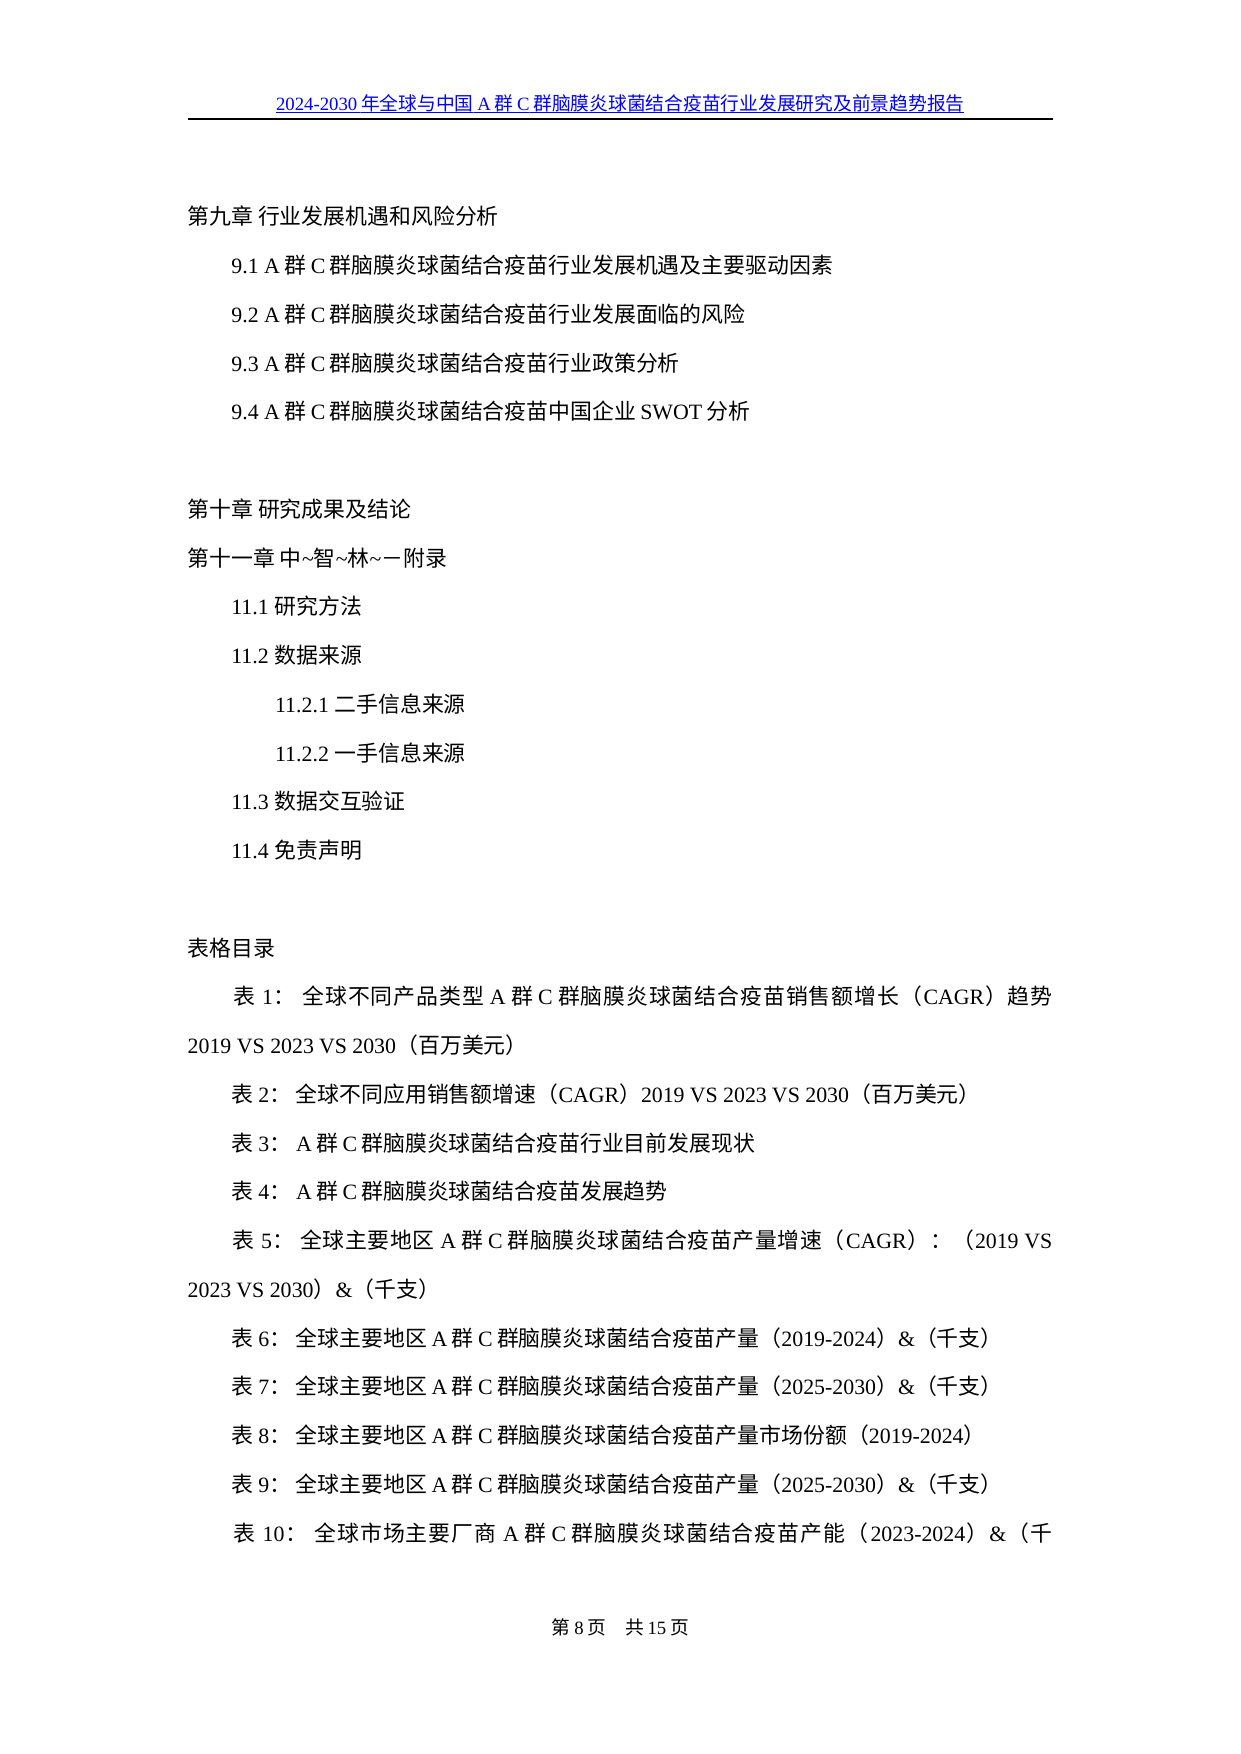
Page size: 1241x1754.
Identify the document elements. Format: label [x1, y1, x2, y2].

text [187, 150, 1053, 1548]
